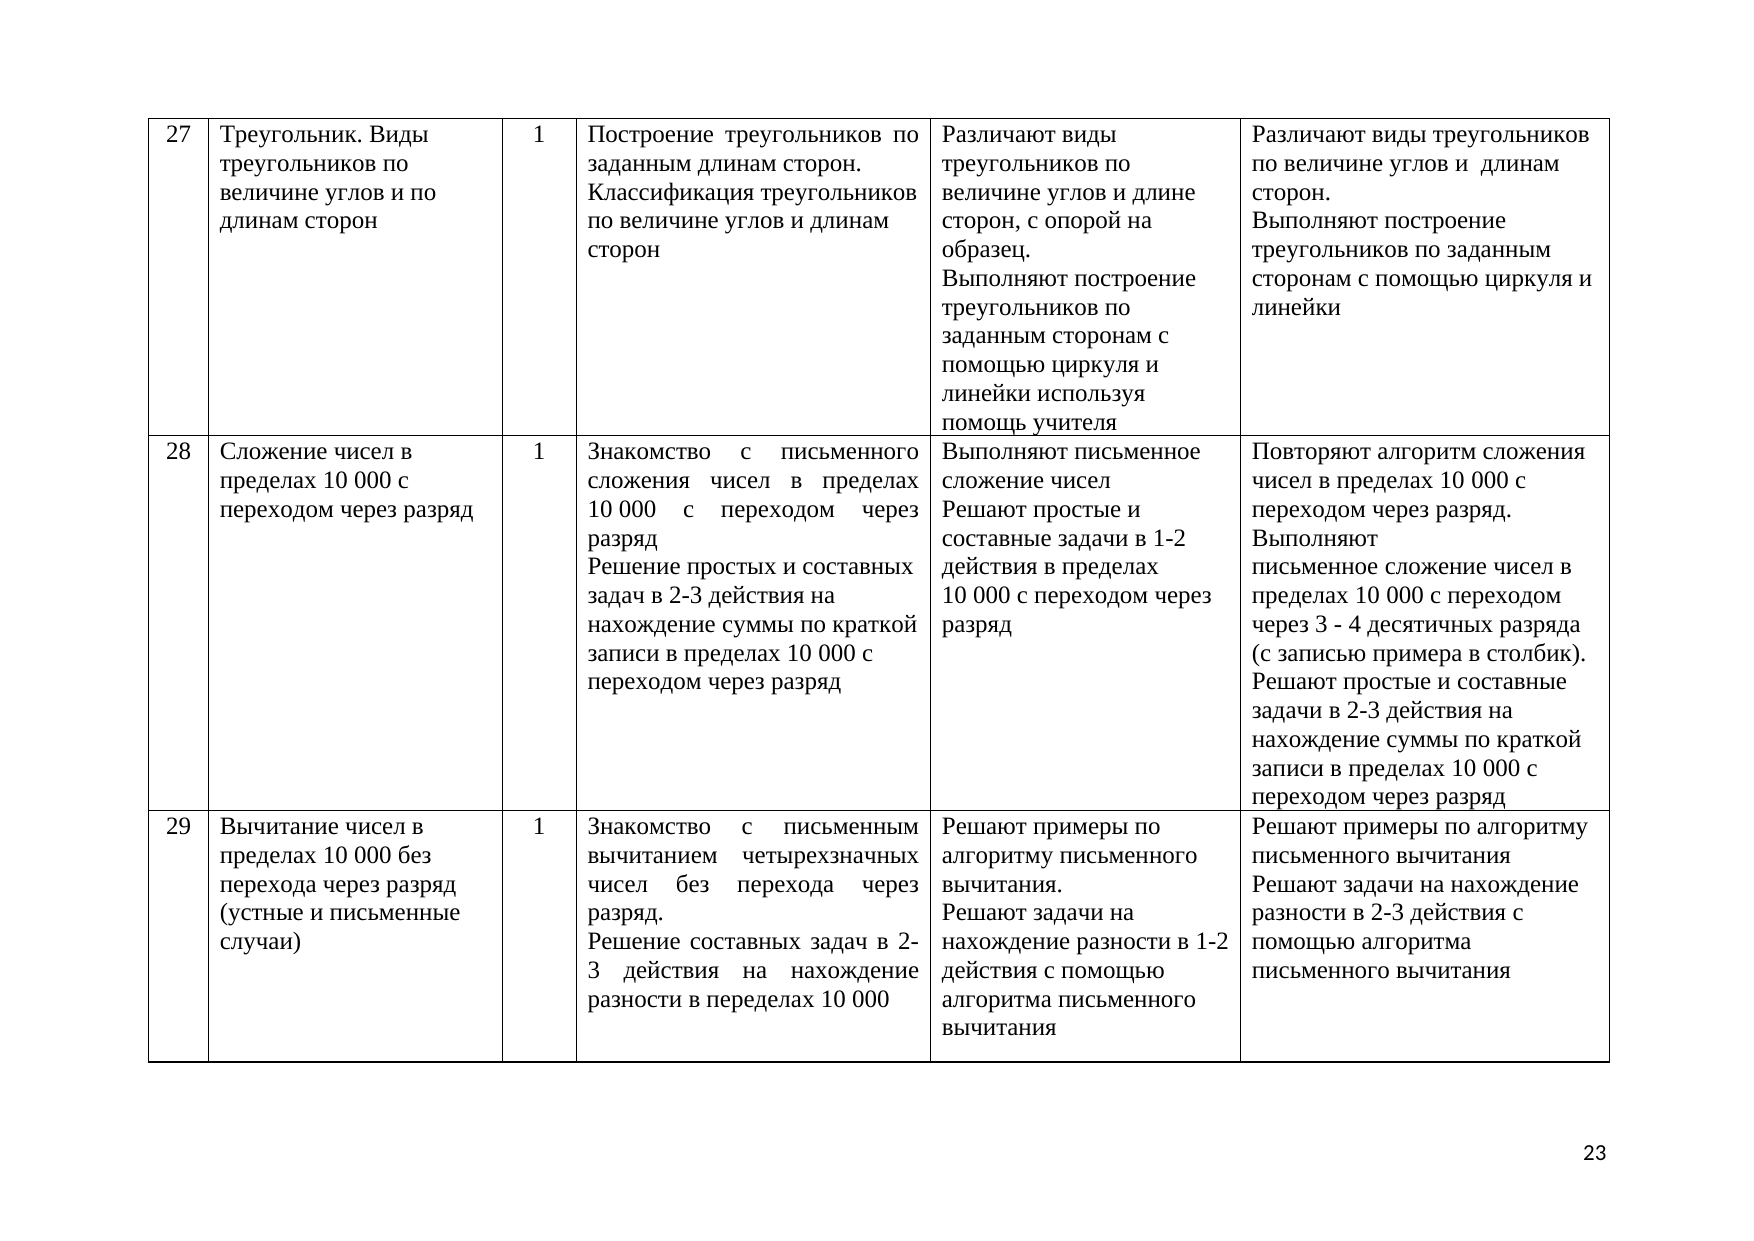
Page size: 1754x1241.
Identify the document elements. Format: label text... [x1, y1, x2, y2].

table_header Треугольник. Виды треугольников по величине углов и по длинам сторон [209, 119, 502, 435]
table_cell Решают примеры по алгоритму письменного вычитания. Решают задачи на нахождение разности в 1-2 действия с помощью алгоритма письменного вычитания [931, 811, 1240, 1061]
table_header Различают виды треугольников по величине углов и длинам сторон. Выполняют построение треугольников по заданным сторонам с помощью циркуля и линейки [1241, 119, 1609, 435]
table_cell Решают примеры по алгоритму письменного вычитания Решают задачи на нахождение разности в 2-3 действия с помощью алгоритма письменного вычитания [1241, 811, 1609, 1061]
table_cell Выполняют письменное сложение чисел Решают простые и составные задачи в 1-2 действия в пределах 10 000 с переходом через разряд [931, 436, 1240, 810]
table_header 1 [503, 119, 576, 435]
table_cell Сложение чисел в пределах 10 000 с переходом через разряд [209, 436, 502, 810]
table_cell 1 [503, 436, 576, 810]
table_header 27 [149, 119, 208, 435]
table_header Построение треугольников по заданным длинам сторон. Классификация треугольников по величине углов и длинам сторон [577, 119, 930, 435]
table_cell Повторяют алгоритм сложения чисел в пределах 10 000 с переходом через разряд. Выполняют письменное сложение чисел в пределах 10 000 с переходом через 3 - 4 десятичных разряда (с записью примера в столбик). Решают простые и составные задачи в 2-3 действия на нахождение суммы по краткой записи в пределах 10 000 с переходом через разряд [1241, 436, 1609, 810]
table_cell 29 [149, 811, 208, 1061]
table_cell Вычитание чисел в пределах 10 000 без перехода через разряд (устные и письменные случаи) [209, 811, 502, 1061]
table_cell 28 [149, 436, 208, 810]
table_header Различают виды треугольников по величине углов и длине сторон, с опорой на образец. Выполняют построение треугольников по заданным сторонам с помощью циркуля и линейки используя помощь учителя [931, 119, 1240, 435]
table_cell Знакомство с письменного сложения чисел в пределах 10 000 с переходом через разряд Решение простых и составных задач в 2-3 действия на нахождение суммы по краткой записи в пределах 10 000 с переходом через разряд [577, 436, 930, 810]
table_cell 1 [503, 811, 576, 1061]
table_cell Знакомство с письменным вычитанием четырехзначных чисел без перехода через разряд. Решение составных задач в 2-3 действия на нахождение разности в переделах 10 000 [577, 811, 930, 1061]
